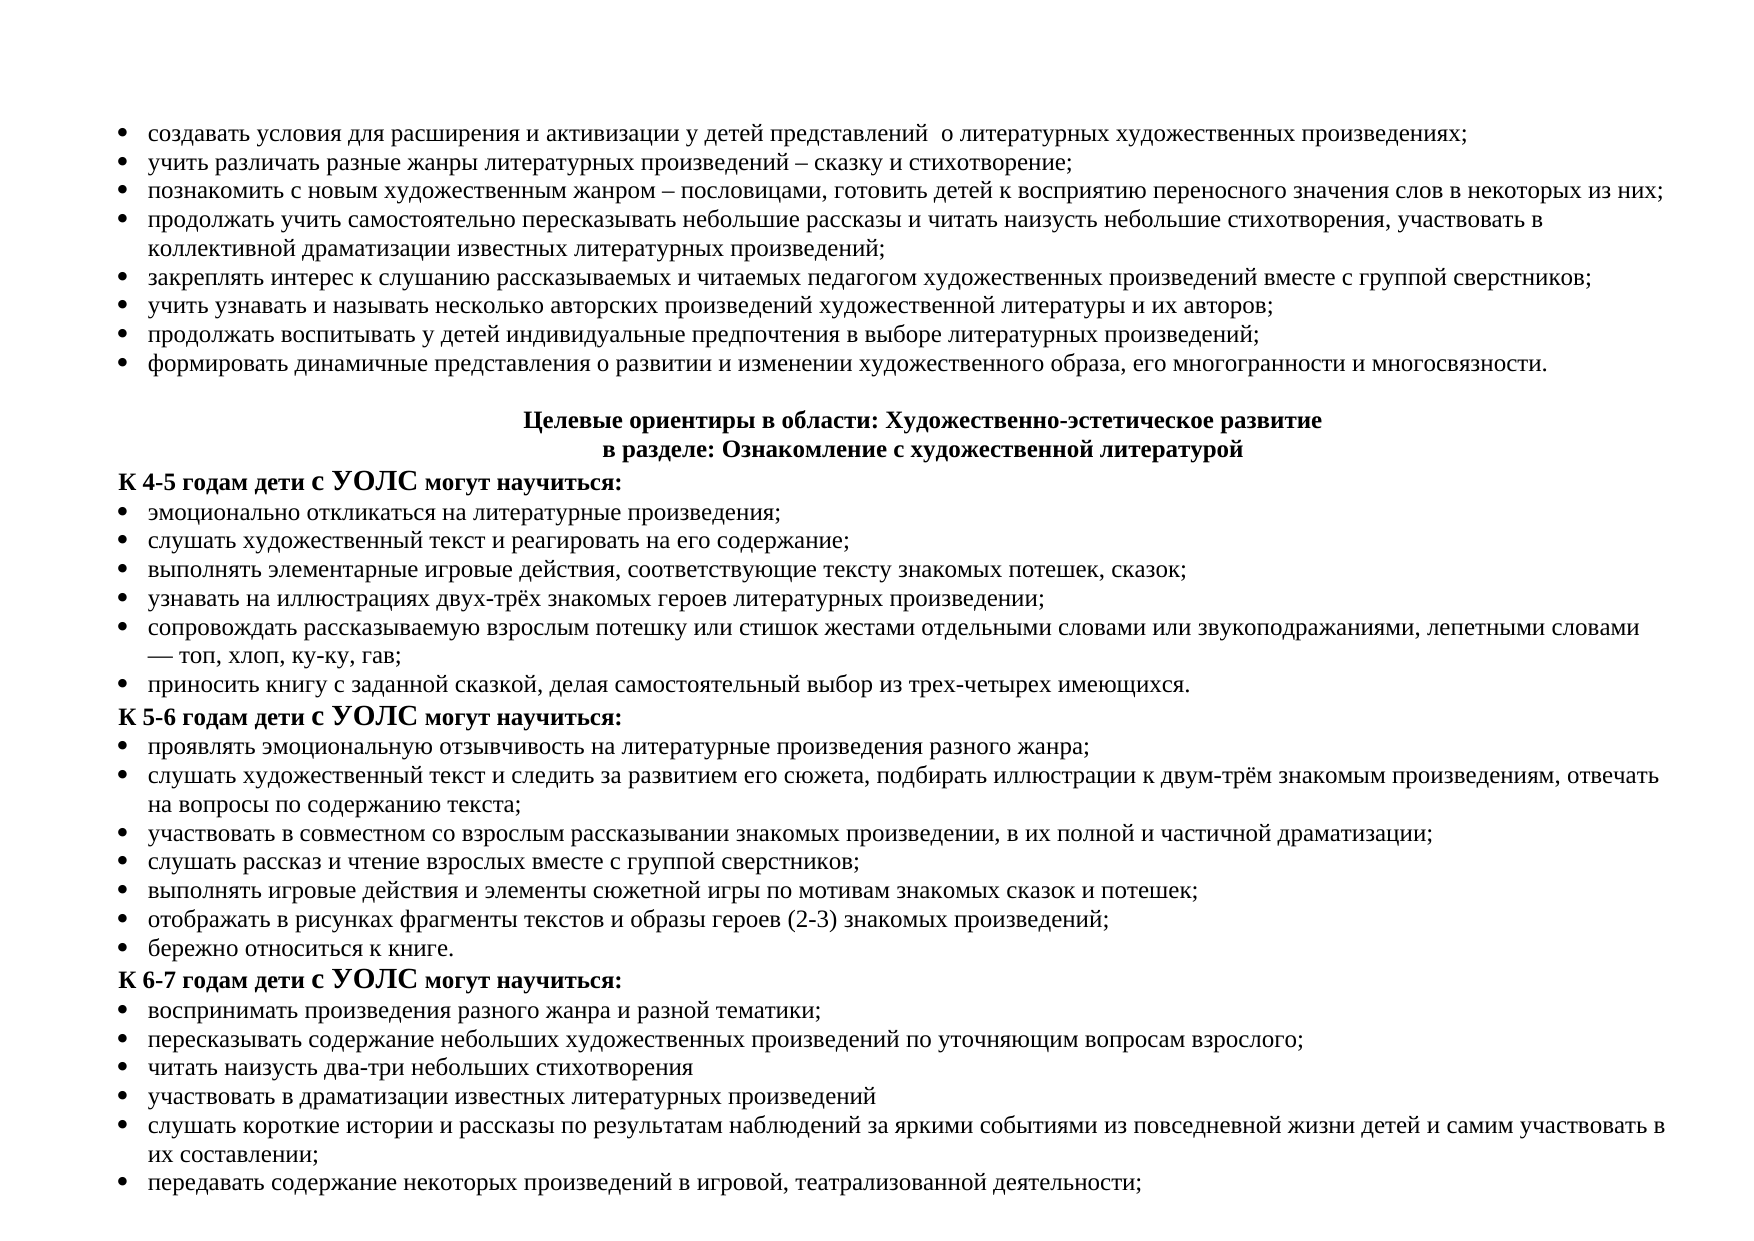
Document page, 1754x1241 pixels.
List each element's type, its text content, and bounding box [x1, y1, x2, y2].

list создавать условия для расширения и активизации у детей представлений о литературных художественных произведениях; [118, 118, 1668, 147]
list эмоционально откликаться на литературные произведения; [118, 497, 1668, 525]
list передавать содержание некоторых произведений в игровой, театрализованной деятельности; [118, 1167, 1668, 1196]
list отображать в рисунках фрагменты текстов и образы героев (2-3) знакомых произведений; [118, 904, 1668, 933]
list сопровождать рассказываемую взрослым потешку или стишок жестами отдельными словами или звукоподражаниями, лепетными словами — топ, хлоп, ку-ку, гав; [118, 612, 1668, 669]
list проявлять эмоциональную отзывчивость на литературные произведения разного жанра; [118, 731, 1668, 760]
list слушать художественный текст и следить за развитием его сюжета, подбирать иллюстрации к двум-трём знакомым произведениям, отвечать на вопросы по содержанию текста; [118, 760, 1668, 818]
list воспринимать произведения разного жанра и разной тематики; [118, 995, 1668, 1024]
list учить узнавать и называть несколько авторских произведений художественной литературы и их авторов; [118, 291, 1668, 319]
list продолжать воспитывать у детей индивидуальные предпочтения в выборе литературных произведений; [118, 319, 1668, 348]
list учить различать разные жанры литературных произведений – сказку и стихотворение; [118, 147, 1668, 176]
list приносить книгу с заданной сказкой, делая самостоятельный выбор из трех-четырех имеющихся. [118, 669, 1668, 698]
list слушать короткие истории и рассказы по результатам наблюдений за яркими событиями из повседневной жизни детей и самим участвовать в их составлении; [118, 1110, 1668, 1167]
list участвовать в драматизации известных литературных произведений [118, 1081, 1668, 1110]
list пересказывать содержание небольших художественных произведений по уточняющим вопросам взрослого; [118, 1024, 1668, 1052]
list продолжать учить самостоятельно пересказывать небольшие рассказы и читать наизусть небольшие стихотворения, участвовать в коллективной драматизации известных литературных произведений; [118, 204, 1668, 262]
list читать наизусть два-три небольших стихотворения [118, 1052, 1668, 1081]
list бережно относиться к книге. [118, 933, 1668, 961]
list выполнять элементарные игровые действия, соответствующие тексту знакомых потешек, сказок; [118, 554, 1668, 583]
list слушать рассказ и чтение взрослых вместе с группой сверстников; [118, 846, 1668, 875]
list участвовать в совместном со взрослым рассказывании знакомых произведении, в их полной и частичной драматизации; [118, 818, 1668, 846]
list формировать динамичные представления о развитии и изменении художественного образа, его многогранности и многосвязности. [118, 348, 1668, 377]
text К 5-6 годам дети с УОЛС могут научиться: [118, 698, 1668, 731]
list познакомить с новым художественным жанром – пословицами, готовить детей к восприятию переносного значения слов в некоторых из них; [118, 176, 1668, 204]
list слушать художественный текст и реагировать на его содержание; [118, 525, 1668, 554]
list выполнять игровые действия и элементы сюжетной игры по мотивам знакомых сказок и потешек; [118, 875, 1668, 904]
text К 4-5 годам дети с УОЛС могут научиться: [118, 463, 1668, 497]
text в разделе: Ознакомление с художественной литературой [118, 434, 1668, 463]
list закреплять интерес к слушанию рассказываемых и читаемых педагогом художественных произведений вместе с группой сверстников; [118, 262, 1668, 291]
list узнавать на иллюстрациях двух-трёх знакомых героев литературных произведении; [118, 583, 1668, 612]
text К 6-7 годам дети с УОЛС могут научиться: [118, 961, 1668, 995]
text Целевые ориентиры в области: Художественно-эстетическое развитие [118, 406, 1668, 434]
